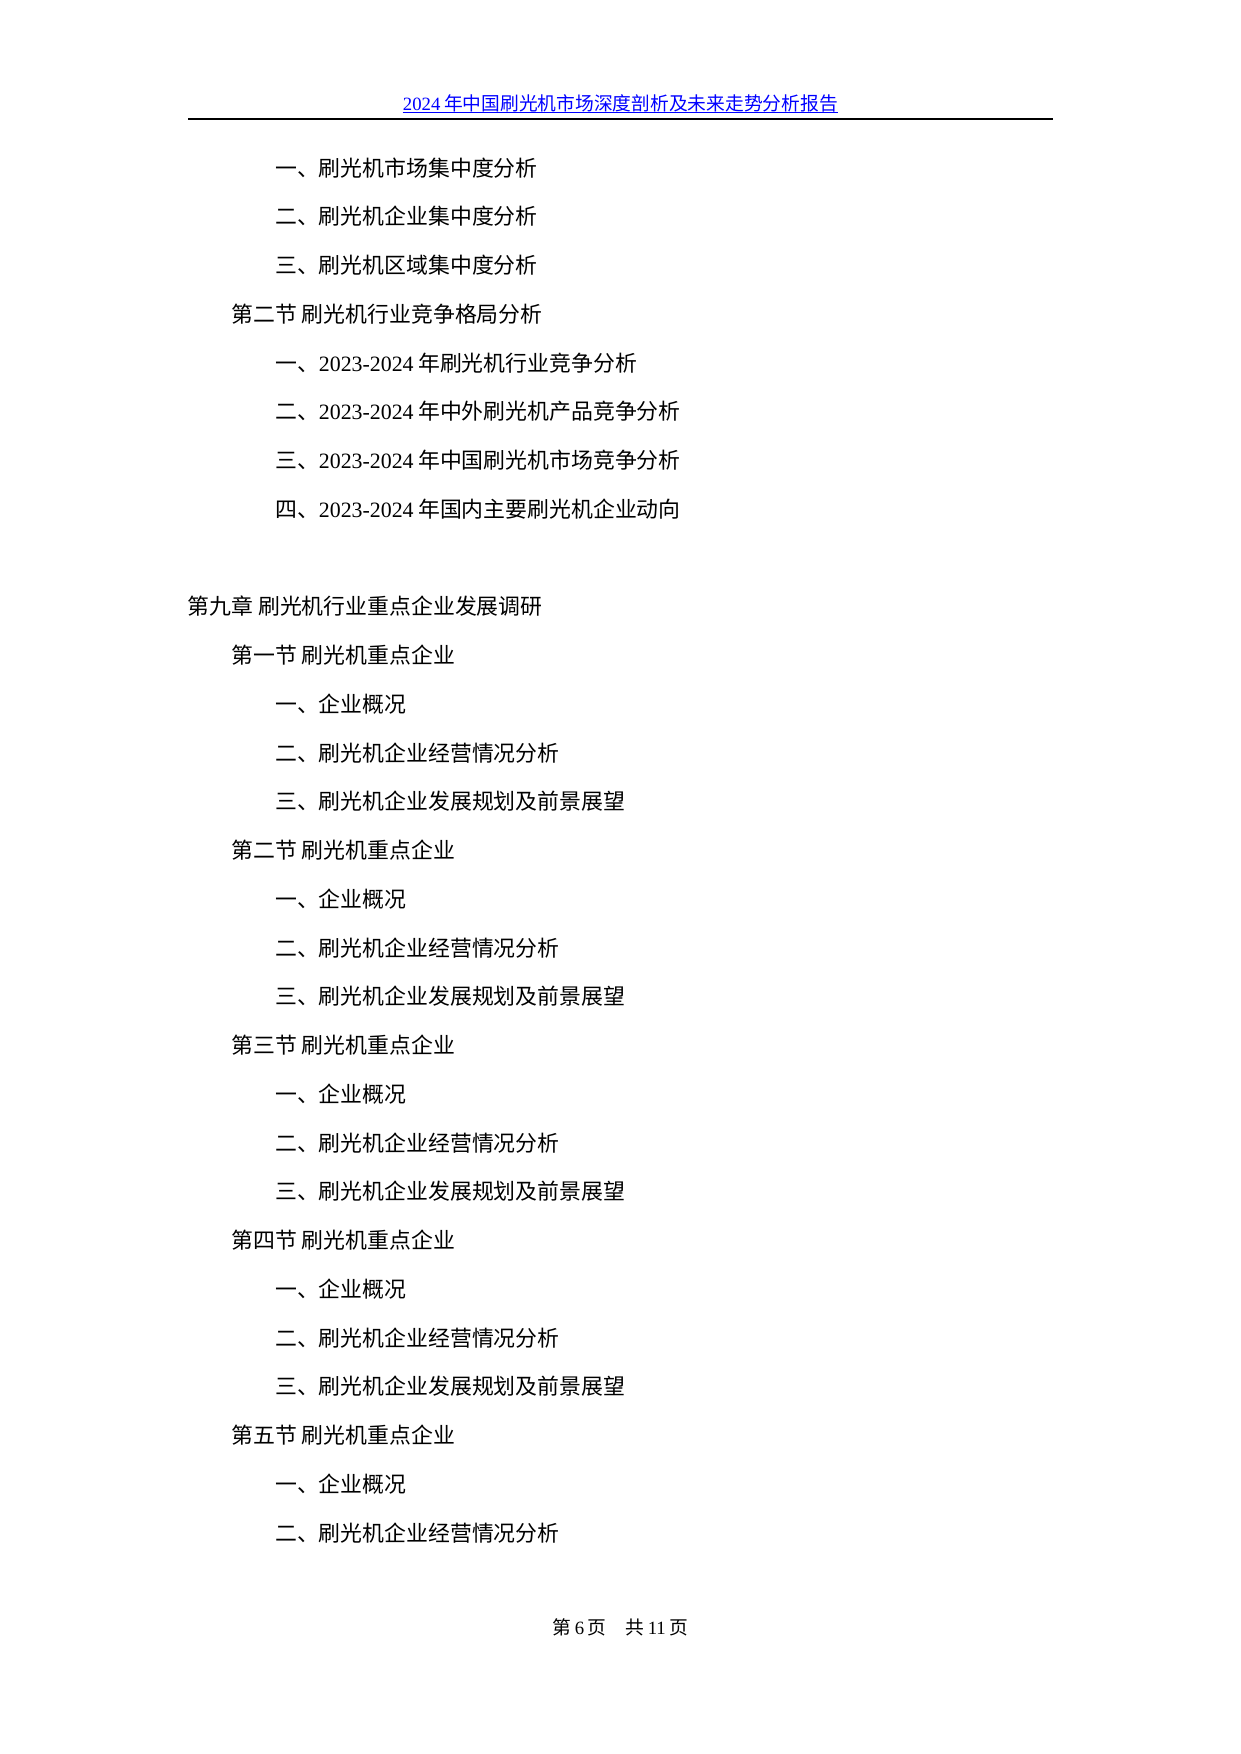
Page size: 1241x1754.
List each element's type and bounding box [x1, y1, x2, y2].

text [187, 150, 1053, 1548]
